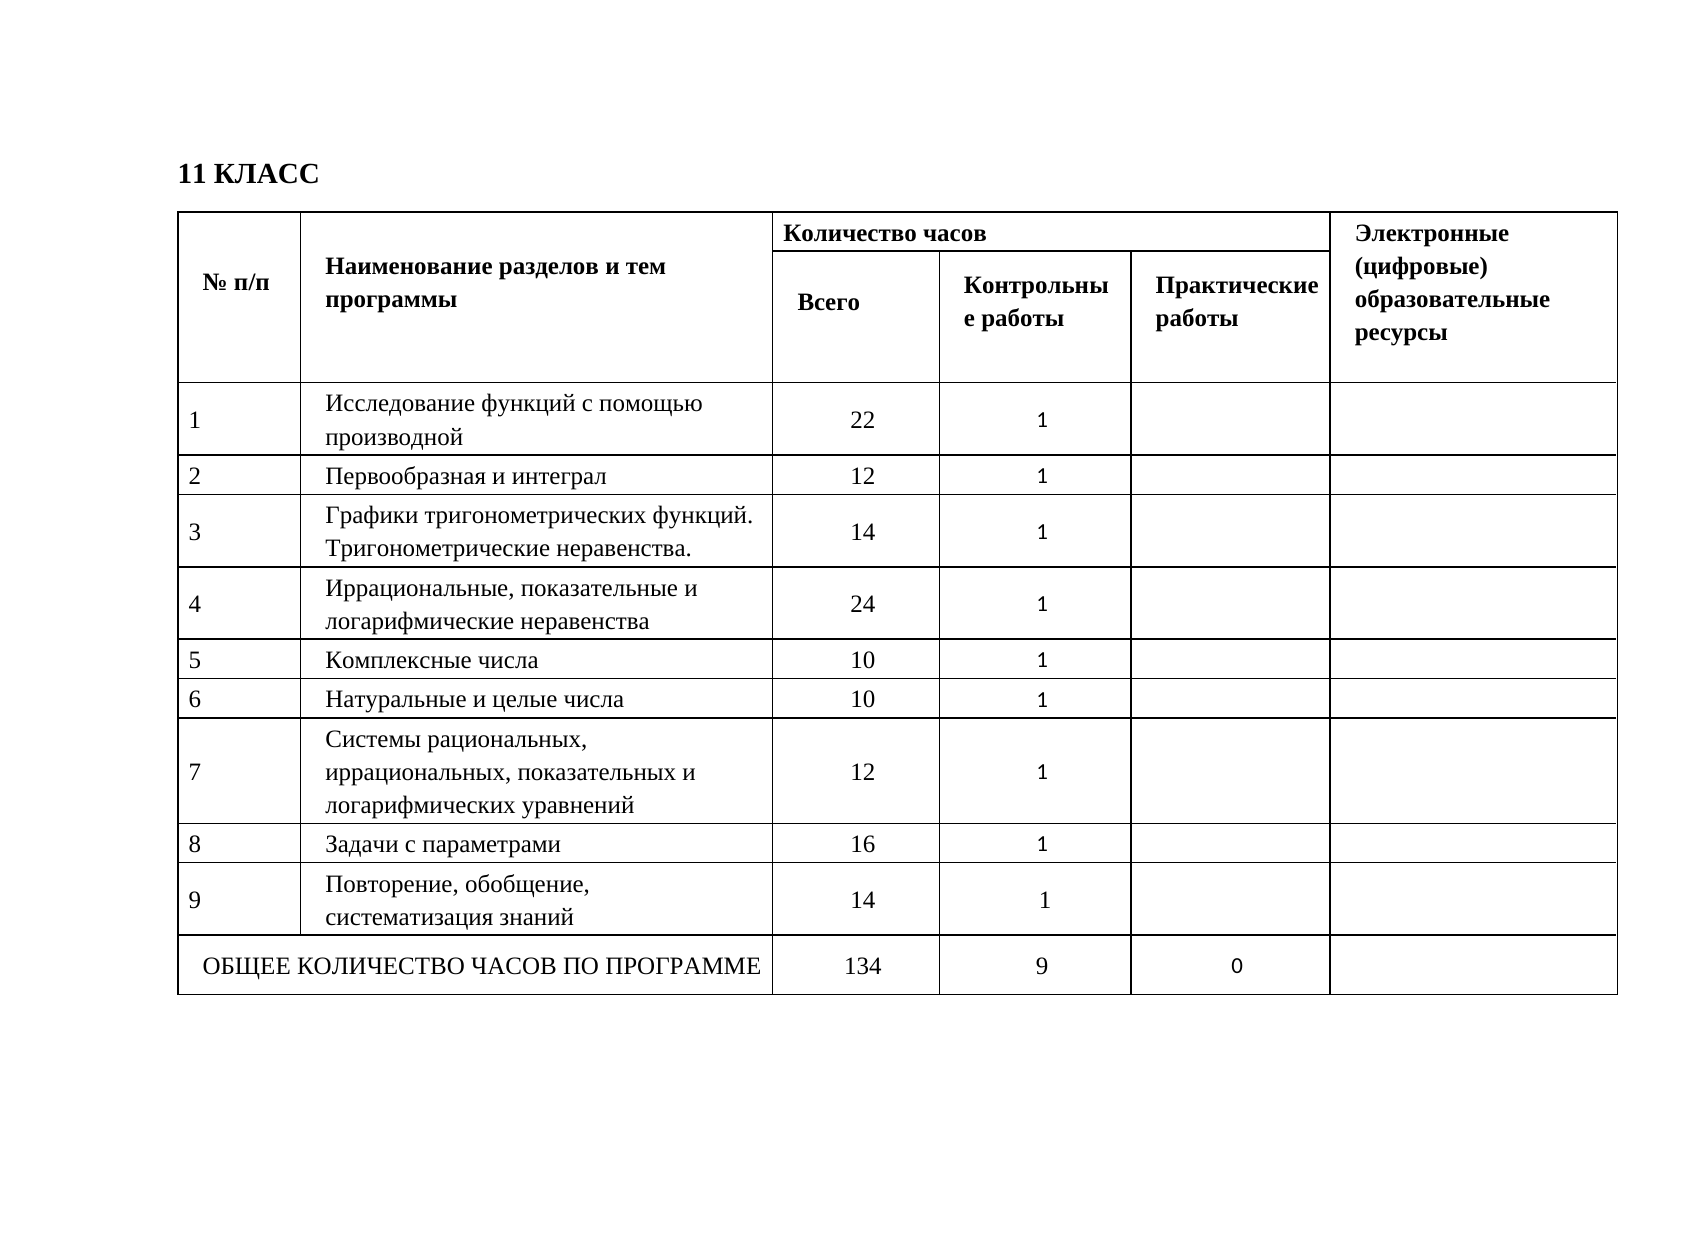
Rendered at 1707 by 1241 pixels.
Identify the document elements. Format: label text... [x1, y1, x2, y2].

table_cell [1132, 568, 1329, 638]
table_cell 1 [940, 383, 1130, 454]
table_cell Первообразная и интеграл [301, 456, 772, 493]
table_cell 4 [179, 568, 300, 638]
table_cell [1132, 719, 1329, 822]
table_cell 10 [773, 679, 939, 717]
table_cell 8 [179, 824, 300, 862]
table_cell [1132, 824, 1329, 862]
table_cell 1 [940, 456, 1130, 493]
table_cell [1331, 494, 1617, 566]
table_cell [1132, 863, 1329, 934]
table_cell 12 [773, 719, 939, 822]
table_cell [1132, 495, 1329, 566]
table_cell [1331, 638, 1617, 678]
table_cell Комплексные числа [301, 640, 772, 678]
table_cell Контрольные работы [940, 252, 1130, 382]
table_cell Всего [773, 252, 939, 382]
table_cell [1331, 382, 1617, 454]
table_cell 10 [773, 640, 939, 678]
table_cell 1 [940, 568, 1130, 638]
table_cell Графики тригонометрических функций. Тригонометрические неравенства. [301, 495, 772, 566]
table_cell 1 [940, 824, 1130, 862]
table_cell 24 [773, 568, 939, 638]
table_cell [1132, 383, 1329, 454]
table_cell Повторение, обобщение, систематизация знаний [301, 863, 772, 934]
table_cell 14 [773, 495, 939, 566]
table_cell 1 [940, 679, 1130, 717]
table_cell 5 [179, 640, 300, 678]
table_cell 1 [179, 383, 300, 454]
table_cell Иррациональные, показательные и логарифмические неравенства [301, 568, 772, 638]
table_cell ОБЩЕЕ КОЛИЧЕСТВО ЧАСОВ ПО ПРОГРАММЕ [179, 936, 772, 994]
table_cell 7 [179, 719, 300, 822]
table_cell Задачи с параметрами [301, 824, 772, 862]
table_header Электронные (цифровые) образовательные ресурсы [1331, 213, 1617, 382]
table_header № п/п [179, 213, 300, 382]
table_cell [1331, 934, 1617, 994]
text 11 КЛАСС [177, 157, 1510, 190]
table_header Количество часов [773, 213, 1329, 250]
table_cell 9 [940, 936, 1130, 994]
table_cell 3 [179, 495, 300, 566]
table_cell 22 [773, 383, 939, 454]
table_cell [1132, 640, 1329, 678]
table_header Наименование разделов и тем программы [301, 213, 772, 382]
table_cell [1331, 823, 1617, 862]
table_cell 9 [179, 863, 300, 934]
table_cell 0 [1132, 936, 1329, 994]
table_cell [1132, 456, 1329, 493]
table_cell 2 [179, 456, 300, 493]
table_cell 1 [940, 495, 1130, 566]
table_cell [1331, 454, 1617, 493]
table_cell Системы рациональных, иррациональных, показательных и логарифмических уравнений [301, 719, 772, 822]
table_cell 1 [940, 719, 1130, 822]
table_cell 14 [773, 863, 939, 934]
table_cell 12 [773, 456, 939, 493]
table_cell 1 [940, 640, 1130, 678]
table_cell 16 [773, 824, 939, 862]
table_cell Исследование функций с помощью производной [301, 383, 772, 454]
table_cell [1132, 679, 1329, 717]
table_cell Практические работы [1132, 252, 1329, 382]
table_cell [1331, 678, 1617, 717]
table_cell [1331, 566, 1617, 638]
table_cell 1 [940, 863, 1130, 934]
table_cell 134 [773, 936, 939, 994]
table_cell [1331, 862, 1617, 934]
table_cell Натуральные и целые числа [301, 679, 772, 717]
table_cell [1331, 717, 1617, 822]
table_cell 6 [179, 679, 300, 717]
